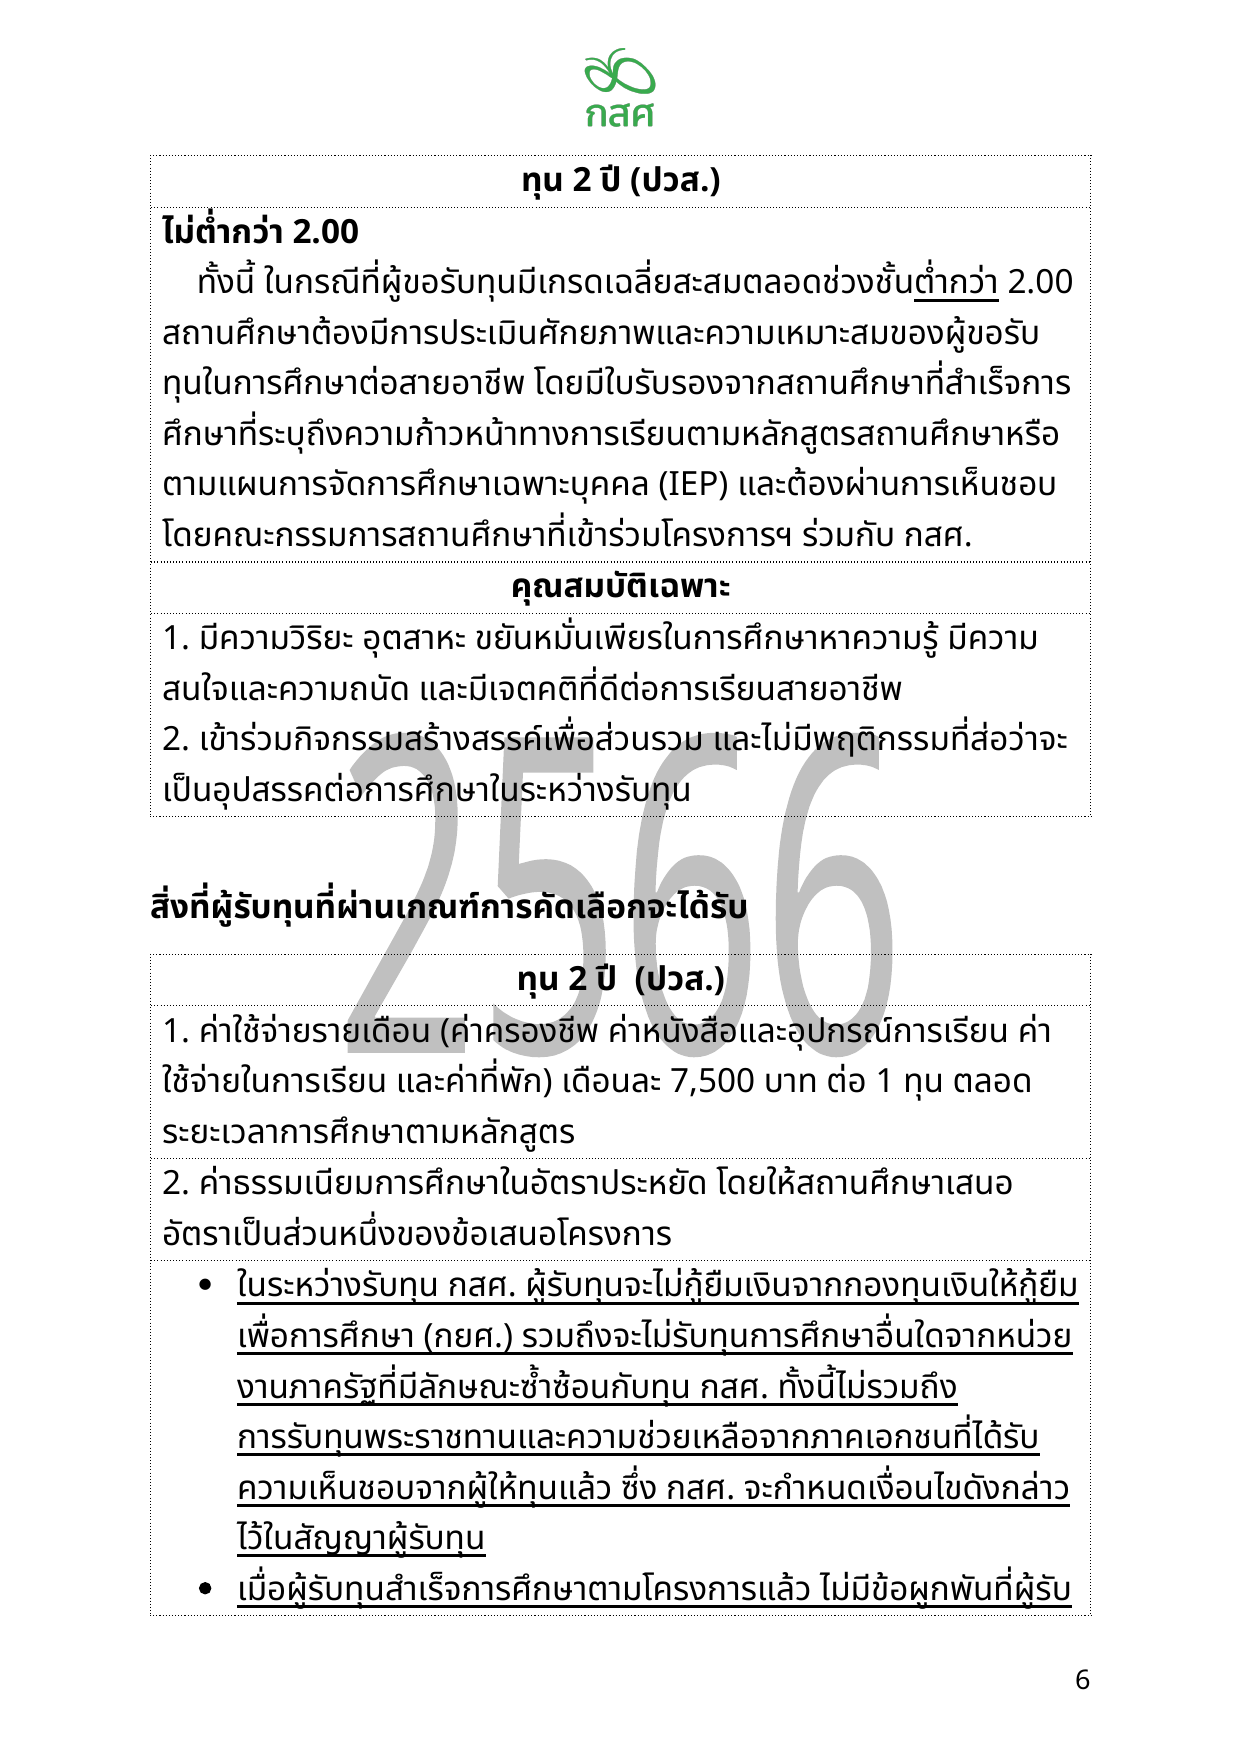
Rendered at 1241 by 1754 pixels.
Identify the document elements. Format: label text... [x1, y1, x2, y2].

table_cell คุณสมบัติเฉพาะ [151, 561, 1091, 613]
text สิ่งที่ผู้รับทุนที่ผ่านเกณฑ์การคัดเลือกจะได้รับ [150, 883, 1090, 933]
table_cell 1. ค่าใช้จ่ายรายเดือน (ค่าครองชีพ ค่าหนังสือและอุปกรณ์การเรียน ค่าใช้จ่ายในการเรียน และค่าที่พัก) เดือนละ 7,500 บาท ต่อ 1 ทุน ตลอดระยะเวลาการศึกษาตามหลักสูตร [151, 1005, 1091, 1158]
table_header ทุน 2 ปี (ปวส.) [151, 155, 1091, 207]
table_cell 2. ค่าธรรมเนียมการศึกษาในอัตราประหยัด โดยให้สถานศึกษาเสนออัตราเป็นส่วนหนึ่งของข้อเสนอโครงการ [151, 1158, 1091, 1260]
table_header ทุน 2 ปี (ปวส.) [151, 954, 1091, 1005]
table_cell 1. มีความวิริยะ อุตสาหะ ขยันหมั่นเพียรในการศึกษาหาความรู้ มีความสนใจและความถนัด และมีเจตคติที่ดีต่อการเรียนสายอาชีพ 2. เข้าร่วมกิจกรรมสร้างสรรค์เพื่อส่วนรวม และไม่มีพฤติกรรมที่ส่อว่าจะเป็นอุปสรรคต่อการศึกษาในระหว่างรับทุน [151, 613, 1091, 816]
picture [556, 30, 684, 155]
